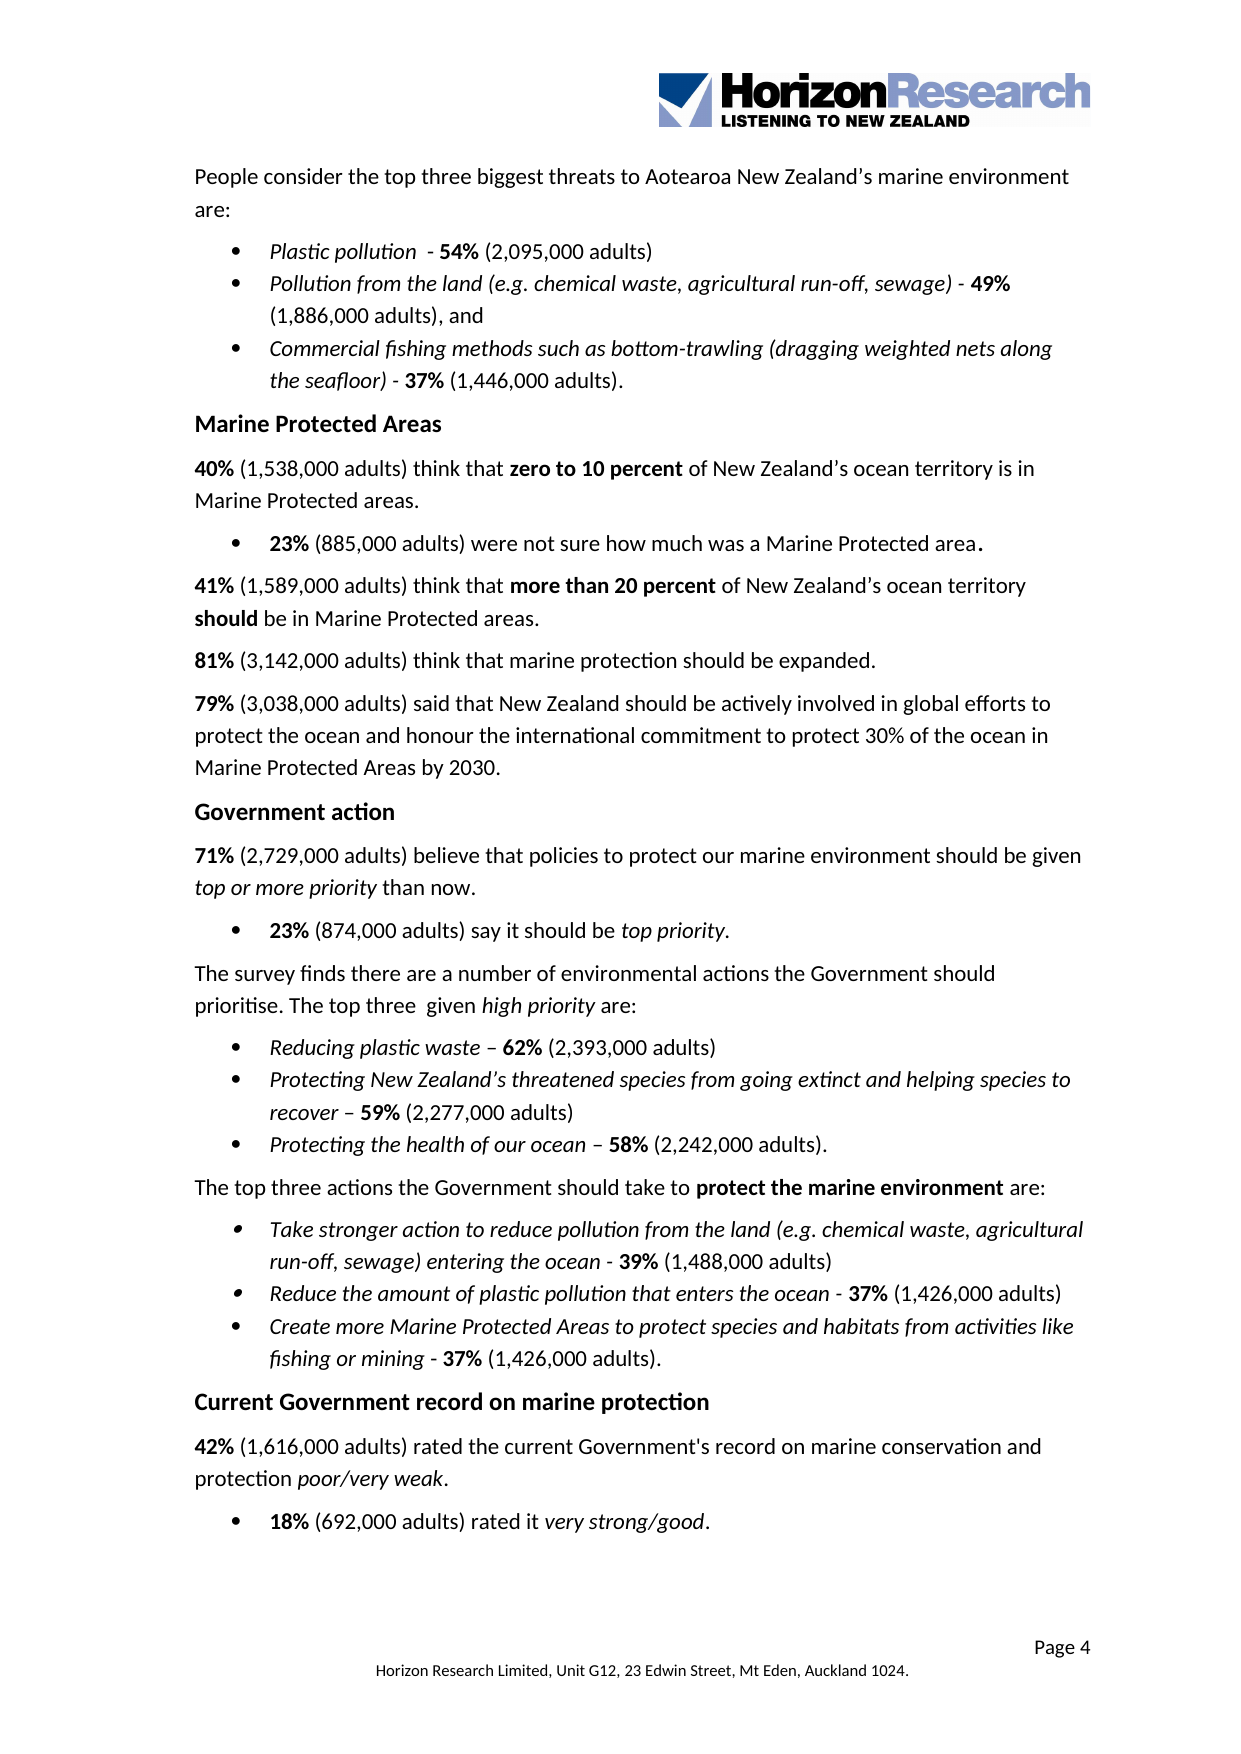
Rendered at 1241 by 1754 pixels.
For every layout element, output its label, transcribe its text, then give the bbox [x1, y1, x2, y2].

list Create more Marine Protected Areas to protect species and habitats from activities like fishing or mining - 37% (1,426,000 adults). [232, 1312, 1090, 1372]
list Reduce the amount of plastic pollution that enters the ocean - 37% (1,426,000 adults) [232, 1279, 1090, 1308]
list 23% (885,000 adults) were not sure how much was a Marine Protected area. [232, 529, 1090, 557]
list Plastic pollution - 54% (2,095,000 adults) [232, 237, 1090, 265]
text Current Government record on marine protection [194, 1387, 1090, 1417]
text Government action [194, 796, 1090, 826]
text People consider the top three biggest threats to Aotearoa New Zealand’s marine environment are: [194, 162, 1090, 223]
list Protecting New Zealand’s threatened species from going extinct and helping species to recover – 59% (2,277,000 adults) [232, 1066, 1090, 1126]
text Marine Protected Areas [194, 409, 1090, 439]
text The survey finds there are a number of environmental actions the Government should prioritise. The top three given high priority are: [194, 959, 1090, 1019]
text 40% (1,538,000 adults) think that zero to 10 percent of New Zealand’s ocean territory is in Marine Protected areas. [194, 454, 1090, 514]
text 41% (1,589,000 adults) think that more than 20 percent of New Zealand’s ocean territory should be in Marine Protected areas. [194, 571, 1090, 632]
list Reducing plastic waste – 62% (2,393,000 adults) [232, 1033, 1090, 1061]
list 18% (692,000 adults) rated it very strong/good. [232, 1507, 1090, 1535]
list 79% (3,038,000 adults) said that New Zealand should be actively involved in global efforts to protect the ocean and honour the international commitment to protect 30% of the ocean in Marine Protected Areas by 2030. [194, 689, 1090, 781]
list Pollution from the land (e.g. chemical waste, agricultural run-off, sewage) - 49% (1,886,000 adults), and [232, 269, 1090, 330]
list Take stronger action to reduce pollution from the land (e.g. chemical waste, agricultural run-off, sewage) entering the ocean - 39% (1,488,000 adults) [232, 1215, 1090, 1275]
list Commercial fishing methods such as bottom-trawling (dragging weighted nets along the seafloor) - 37% (1,446,000 adults). [232, 334, 1090, 394]
list Protecting the health of our ocean – 58% (2,242,000 adults). [232, 1130, 1090, 1158]
text 81% (3,142,000 adults) think that marine protection should be expanded. [194, 646, 1090, 674]
text 71% (2,729,000 adults) believe that policies to protect our marine environment should be given top or more priority than now. [194, 841, 1090, 901]
list 23% (874,000 adults) say it should be top priority. [232, 916, 1090, 944]
text 42% (1,616,000 adults) rated the current Government's record on marine conservation and protection poor/very weak. [194, 1432, 1090, 1492]
text The top three actions the Government should take to protect the marine environment are: [194, 1173, 1090, 1201]
picture [659, 73, 1091, 127]
